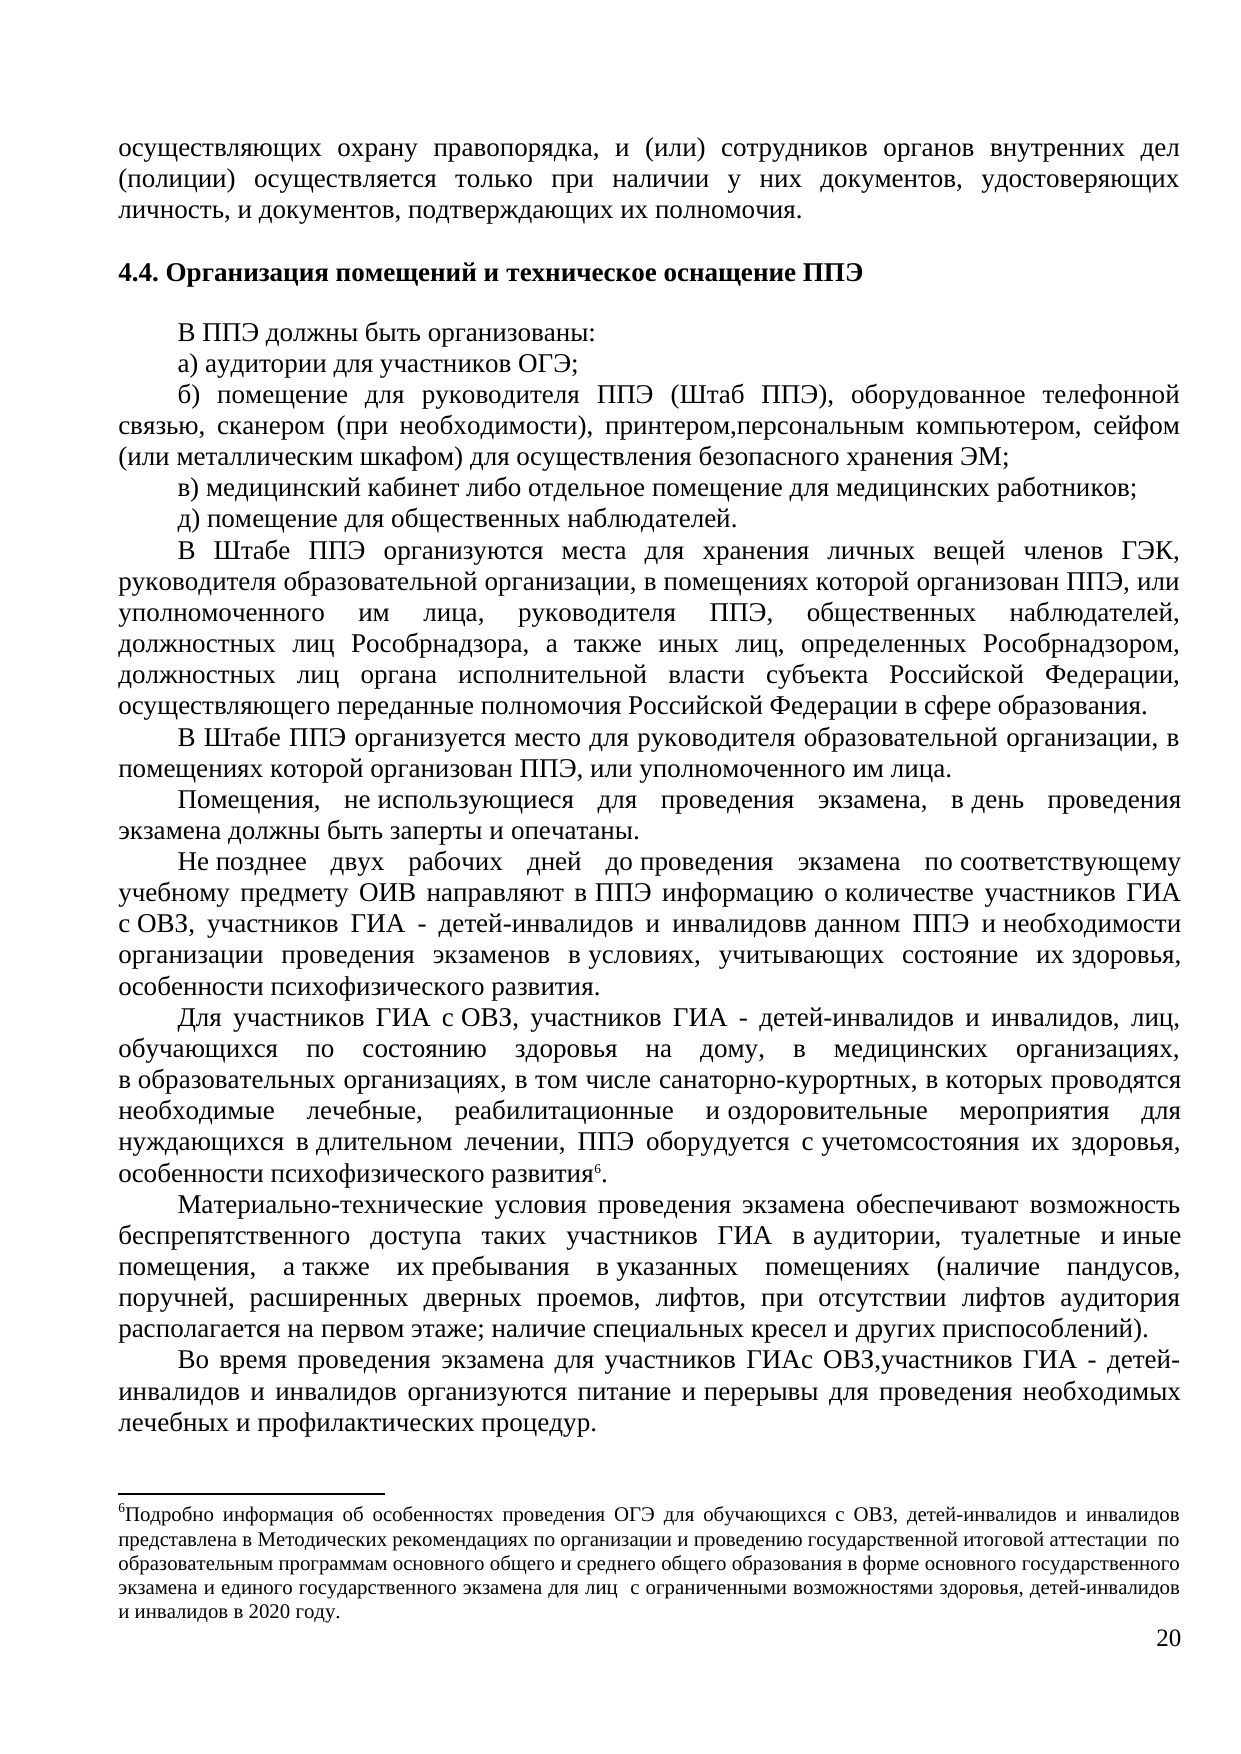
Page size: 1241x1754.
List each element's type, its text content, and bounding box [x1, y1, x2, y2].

text Материально-технические условия проведения экзамена обеспечивают возможность беспрепятственного доступа таких участников ГИА в аудитории, туалетные и иные помещения, а также их пребывания в указанных помещениях (наличие пандусов, поручней, расширенных дверных проемов, лифтов, при отсутствии лифтов аудитория располагается на первом этаже; наличие специальных кресел и других приспособлений). [118, 1188, 1181, 1343]
text В Штабе ППЭ организуются места для хранения личных вещей членов ГЭК, руководителя образовательной организации, в помещениях которой организован ППЭ, или уполномоченного им лица, руководителя ППЭ, общественных наблюдателей, должностных лиц Рособрнадзора, а также иных лиц, определенных Рособрнадзором, должностных лиц органа исполнительной власти субъекта Российской Федерации, осуществляющего переданные полномочия Российской Федерации в сфере образования. [118, 534, 1181, 721]
text Во время проведения экзамена для участников ГИАс ОВЗ,участников ГИА - детей-инвалидов и инвалидов организуются питание и перерывы для проведения необходимых лечебных и профилактических процедур. [118, 1343, 1181, 1437]
text Не позднее двух рабочих дней до проведения экзамена по соответствующему учебному предмету ОИВ направляют в ППЭ информацию о количестве участников ГИА с ОВЗ, участников ГИА - детей-инвалидов и инвалидовв данном ППЭ и необходимости организации проведения экзаменов в условиях, учитывающих состояние их здоровья, особенности психофизического развития. [118, 845, 1181, 1001]
text Помещения, не использующиеся для проведения экзамена, в день проведения экзамена должны быть заперты и опечатаны. [118, 783, 1181, 845]
text а) аудитории для участников ОГЭ; [118, 347, 1181, 378]
text б) помещение для руководителя ППЭ (Штаб ППЭ), оборудованное телефонной связью, сканером (при необходимости), принтером,персональным компьютером, сейфом (или металлическим шкафом) для осуществления безопасного хранения ЭМ; [118, 378, 1181, 471]
text В ППЭ должны быть организованы: [118, 316, 1181, 347]
subtitle 4.4. Организация помещений и техническое оснащение ППЭ [118, 256, 1181, 287]
text Для участников ГИА с ОВЗ, участников ГИА - детей-инвалидов и инвалидов, лиц, обучающихся по состоянию здоровья на дому, в медицинских организациях, в образовательных организациях, в том числе санаторно-курортных, в которых проводятся необходимые лечебные, реабилитационные и оздоровительные мероприятия для нуждающихся в длительном лечении, ППЭ оборудуется с учетомсостояния их здоровья, особенности психофизического развития. [118, 1001, 1181, 1188]
text В Штабе ППЭ организуется место для руководителя образовательной организации, в помещениях которой организован ППЭ, или уполномоченного им лица. [118, 721, 1181, 783]
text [118, 131, 1181, 225]
text д) помещение для общественных наблюдателей. [118, 503, 1181, 534]
text в) медицинский кабинет либо отдельное помещение для медицинских работников; [118, 471, 1181, 503]
